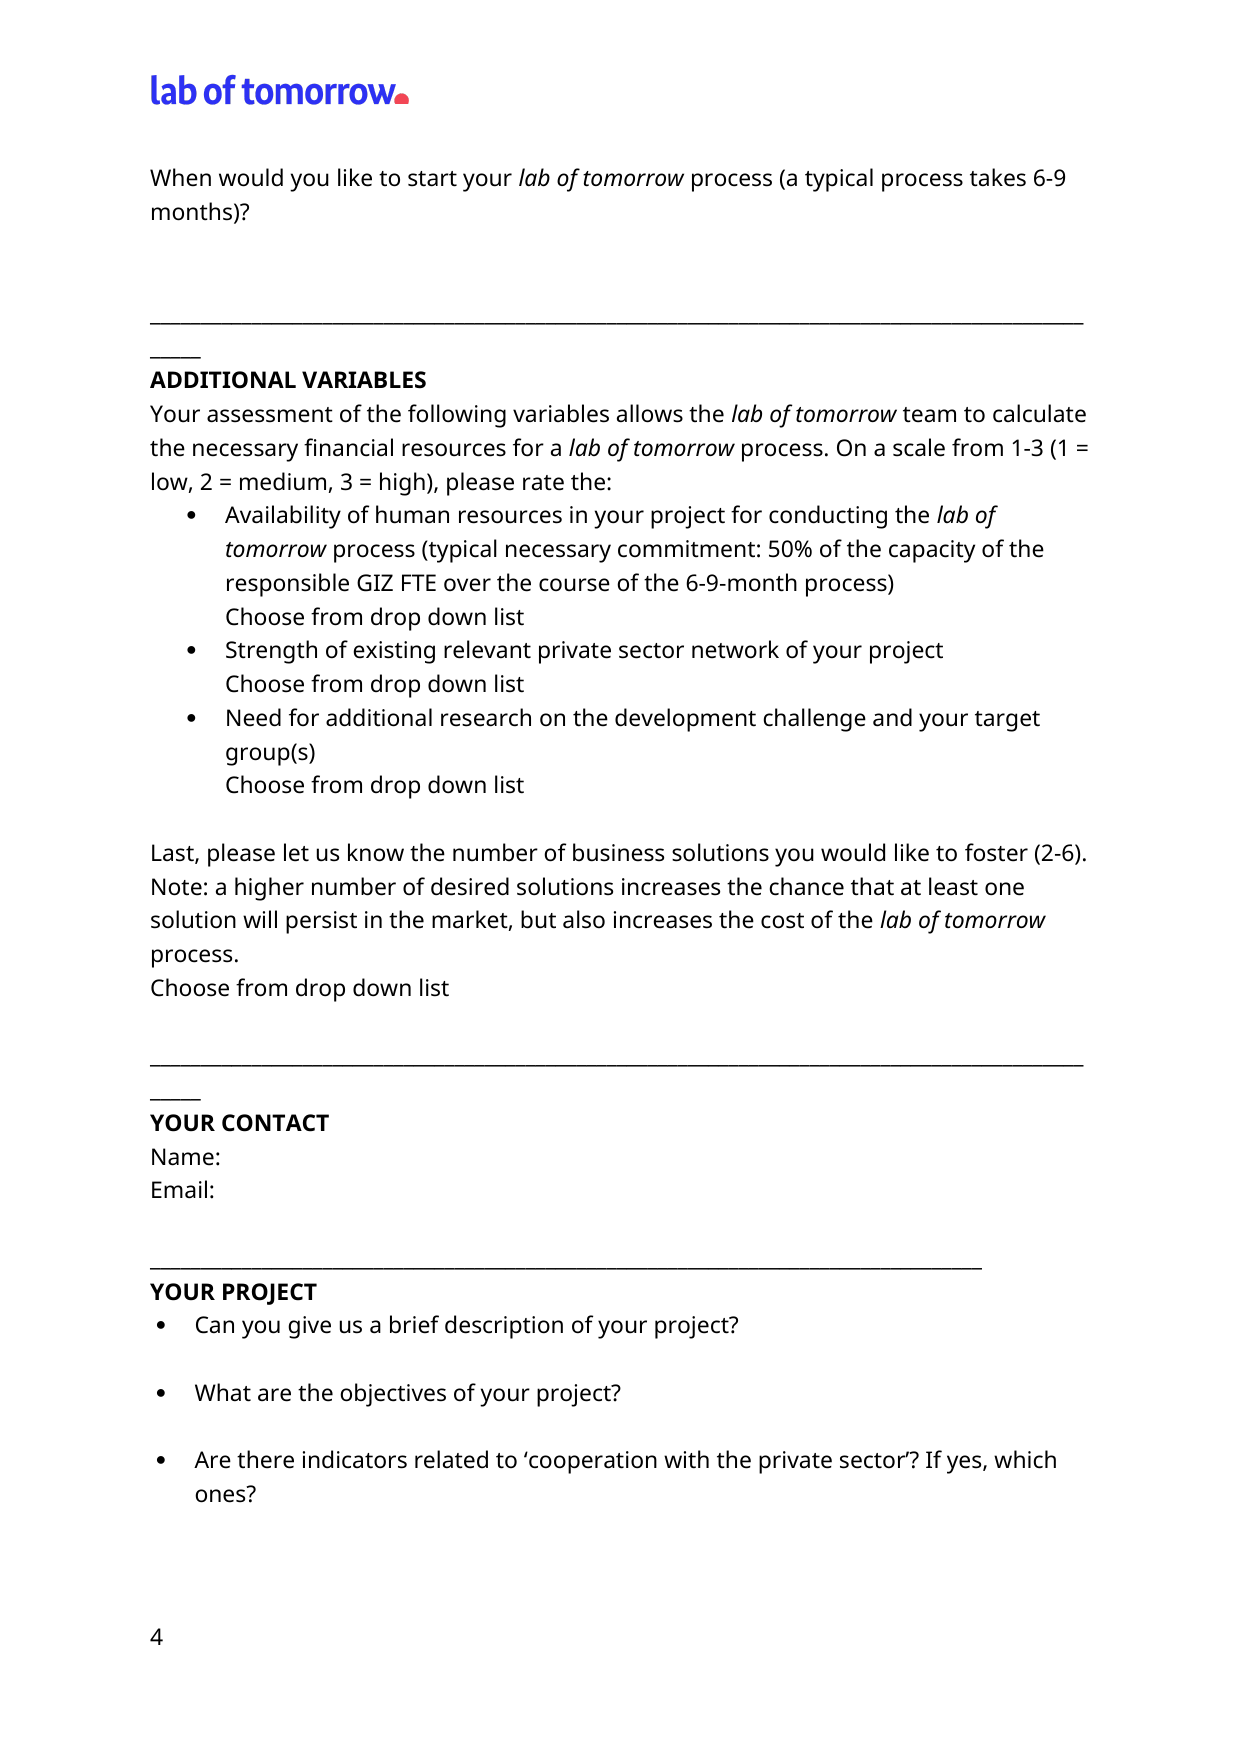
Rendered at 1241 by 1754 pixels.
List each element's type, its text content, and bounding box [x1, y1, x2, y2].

list Can you give us a brief description of your project? [157, 1309, 1090, 1340]
list Are there indicators related to ‘cooperation with the private sector’? If yes, which ones? [157, 1444, 1090, 1509]
text Name: [150, 1140, 1090, 1172]
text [150, 297, 1090, 362]
text Email: [150, 1174, 1090, 1205]
text YOUR CONTACT [150, 1107, 1090, 1138]
list Availability of human resources in your project for conducting the lab of tomorrow process (typical necessary commitment: 50% of the capacity of the responsible GIZ FTE over the course of the 6-9-month process) [187, 499, 1090, 598]
text Your assessment of the following variables allows the lab of tomorrow team to calculate the necessary financial resources for a lab of tomorrow process. On a scale from 1-3 (1 = low, 2 = medium, 3 = high), please rate the: [150, 398, 1090, 497]
list Need for additional research on the development challenge and your target group(s) [187, 702, 1090, 767]
text YOUR PROJECT [150, 1275, 1090, 1307]
text When would you like to start your lab of tomorrow process (a typical process takes 6-9 months)? [150, 162, 1090, 227]
picture [150, 73, 410, 106]
text Last, please let us know the number of business solutions you would like to foster (2-6). Note: a higher number of desired solutions increases the chance that at least one solution will persist in the market, but also increases the cost of the lab of tomorrow process. [150, 837, 1090, 969]
list What are the objectives of your project? [157, 1377, 1090, 1408]
text _________________________________________________________________________________________________ [150, 1039, 1090, 1104]
text __________________________________________________________________________________ [150, 1242, 1090, 1273]
list Strength of existing relevant private sector network of your project [187, 634, 1090, 665]
text ADDITIONAL VARIABLES [150, 364, 1090, 395]
